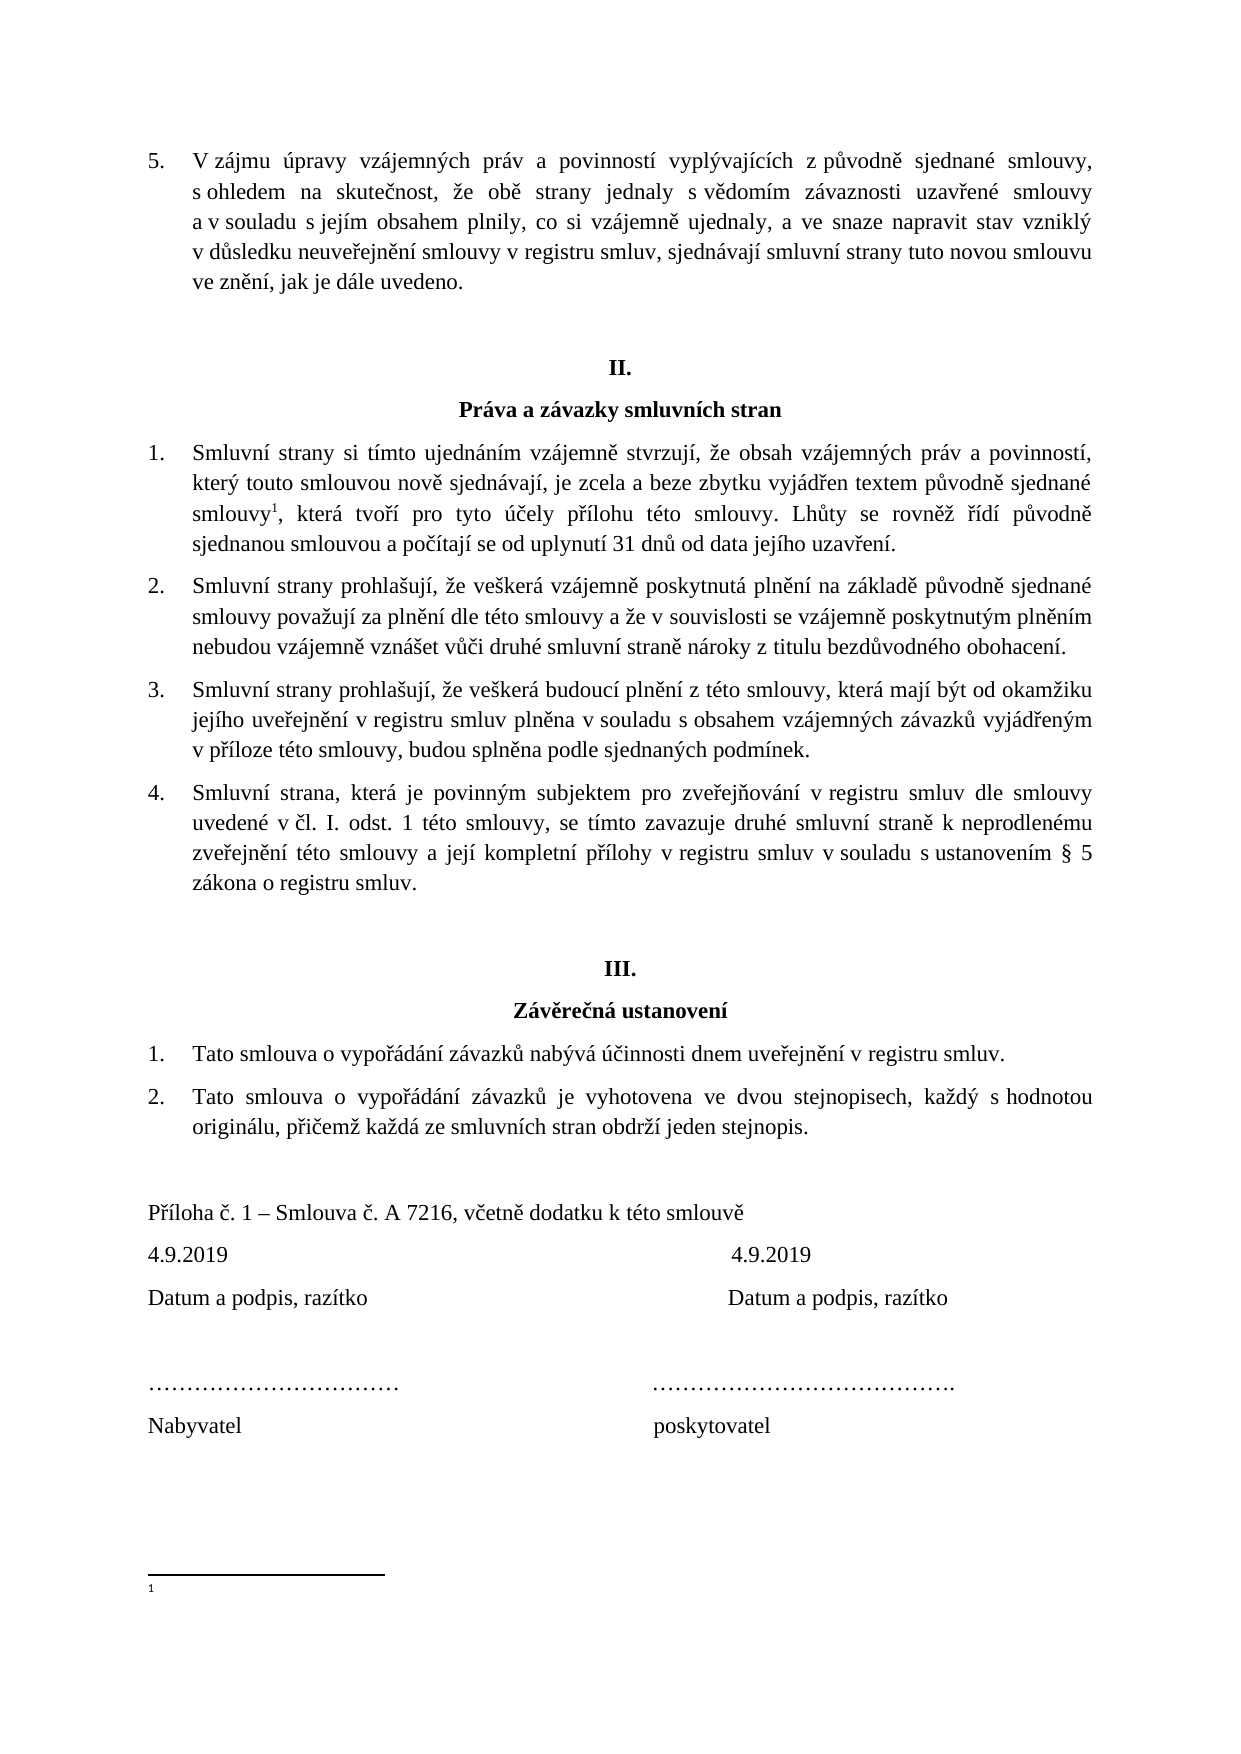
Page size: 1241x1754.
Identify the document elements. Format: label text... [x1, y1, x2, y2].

text 4.9.2019 4.9.2019 [148, 1241, 1093, 1268]
list Smluvní strany prohlašují, že veškerá budoucí plnění z této smlouvy, která mají být od okamžiku jejího uveřejnění v registru smluv plněna v souladu s obsahem vzájemných závazků vyjádřeným v příloze této smlouvy, budou splněna podle sjednaných podmínek. [148, 676, 1093, 762]
list Smluvní strana, která je povinným subjektem pro zveřejňování v registru smluv dle smlouvy uvedené v čl. I. odst. 1 této smlouvy, se tímto zavazuje druhé smluvní straně k neprodlenému zveřejnění této smlouvy a její kompletní přílohy v registru smluv v souladu s ustanovením § 5 zákona o registru smluv. [148, 779, 1093, 896]
text Příloha č. 1 – Smlouva č. A 7216, včetně dodatku k této smlouvě [148, 1199, 1093, 1225]
list Tato smlouva o vypořádání závazků je vyhotovena ve dvou stejnopisech, každý s hodnotou originálu, přičemž každá ze smluvních stran obdrží jeden stejnopis. [148, 1083, 1093, 1139]
list V zájmu úpravy vzájemných práv a povinností vyplývajících z původně sjednané smlouvy, s ohledem na skutečnost, že obě strany jednaly s vědomím závaznosti uzavřené smlouvy a v souladu s jejím obsahem plnily, co si vzájemně ujednaly, a ve snaze napravit stav vzniklý v důsledku neuveřejnění smlouvy v registru smluv, sjednávají smluvní strany tuto novou smlouvu ve znění, jak je dále uvedeno. [148, 148, 1093, 295]
text Práva a závazky smluvních stran [148, 397, 1093, 423]
list Tato smlouva o vypořádání závazků nabývá účinnosti dnem uveřejnění v registru smluv. [148, 1040, 1093, 1067]
text Závěrečná ustanovení [148, 998, 1093, 1024]
text Nabyvatel poskytovatel [148, 1412, 1093, 1438]
text II. [148, 354, 1093, 380]
list Smluvní strany si tímto ujednáním vzájemně stvrzují, že obsah vzájemných práv a povinností, který touto smlouvou nově sjednávají, je zcela a beze zbytku vyjádřen textem původně sjednané smlouvy, která tvoří pro tyto účely přílohu této smlouvy. Lhůty se rovněž řídí původně sjednanou smlouvou a počítají se od uplynutí 31 dnů od data jejího uzavření. [148, 439, 1093, 556]
text Datum a podpis, razítko Datum a podpis, razítko [148, 1284, 1093, 1310]
text …………………………… …………………………………. [148, 1369, 1093, 1396]
text III. [148, 955, 1093, 981]
list Smluvní strany prohlašují, že veškerá vzájemně poskytnutá plnění na základě původně sjednané smlouvy považují za plnění dle této smlouvy a že v souvislosti se vzájemně poskytnutým plněním nebudou vzájemně vznášet vůči druhé smluvní straně nároky z titulu bezdůvodného obohacení. [148, 573, 1093, 659]
